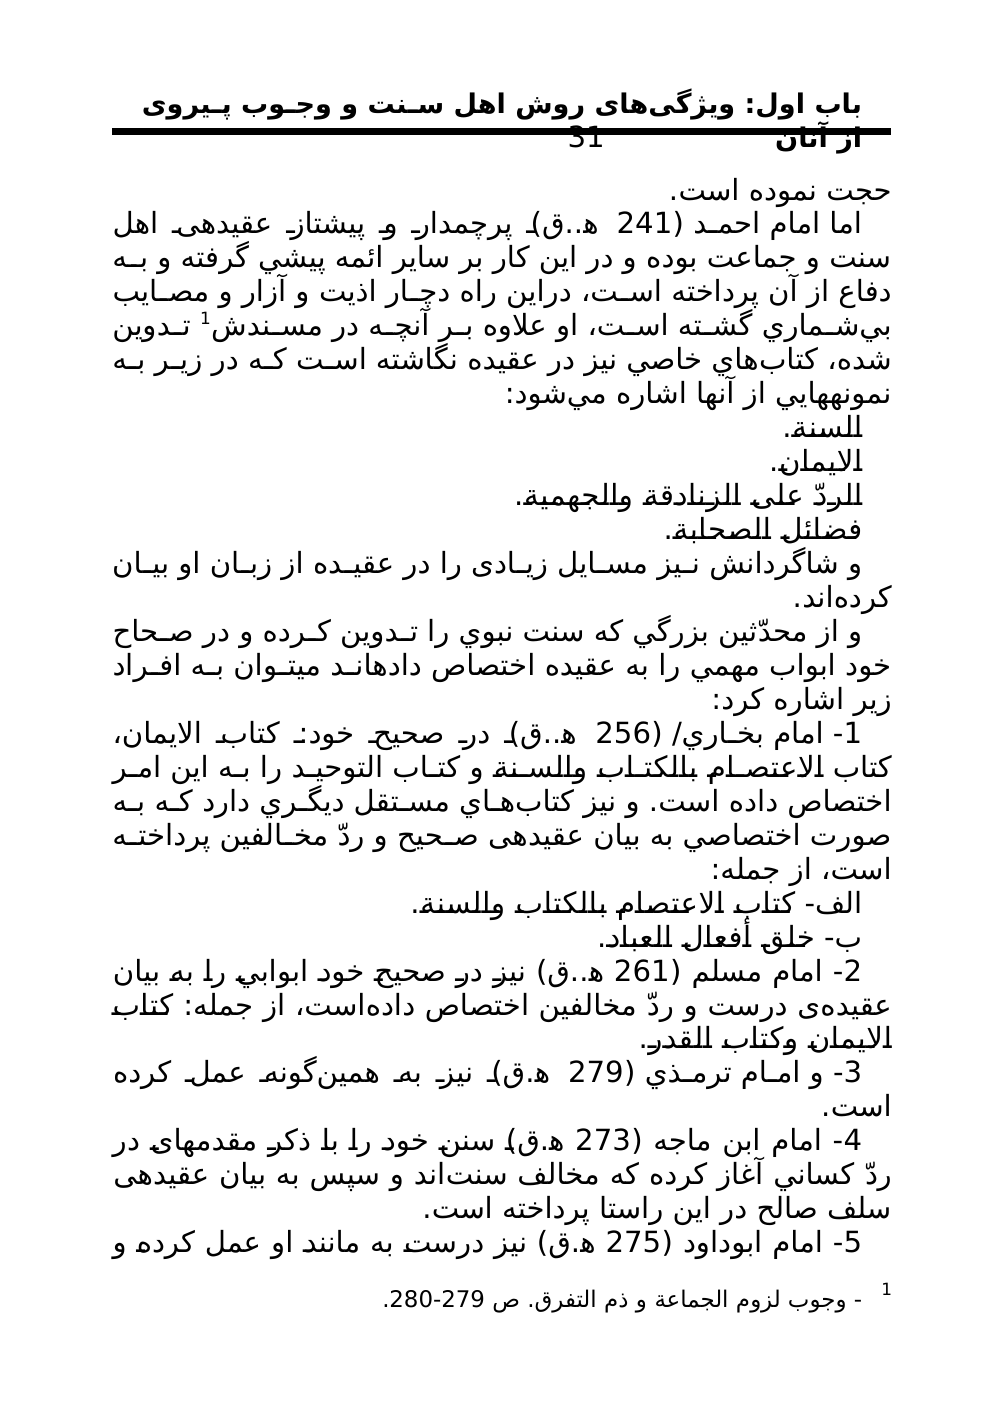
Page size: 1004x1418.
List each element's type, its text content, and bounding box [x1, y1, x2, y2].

text 4-‏ امام ابن ماجه (273 ﻫ.ق) سنن خود را با ذكر مقدمه‏ای در ردّ كساني آغاز كرده كه مخالف سنت‌اند و سپس به بيان عقيده‏ی سلف صالح در اين راستا پرداخته است. [112, 1124, 892, 1226]
text 1- ‏امام بخاري/ (256 ﻫ..ق) در صحيح خود: كتاب الايمان، كتاب الاعتصام بالكتاب والسنة و كتاب التوحيد را به اين ‏امر اختصاص داده‌ است. و نيز كتاب‌هاي مستقل ديگري دارد كه به صورت اختصاصي به بيان عقيده‏ی صحيح و ردّ مخالفين پرداخته است، از جمله: [112, 716, 892, 886]
text السنة. [112, 411, 892, 444]
text الايمان. [112, 444, 892, 478]
text فضائل الصحابة. [112, 512, 892, 546]
text و شاگردانش نيز مسایل زيادی را در عقيده از زبان او بيان كرده‌اند. [112, 546, 892, 614]
text اما ‏امام احمد (241 ﻫ..ق) پرچمدار و پيشتاز عقيده‏ی اهل سنت و جماعت بوده و در اين كار بر ساير ائمه پيشي گرفته و به دفاع از آن پرداخته است، دراين راه دچار اذيت و آزار و مصايب بي‌شماري گشته است، او علاوه بر آنچه در مسندش تدوين شده، كتاب‌هاي خاصي نيز در عقيده نگاشته است كه در زير به نمونه‏هايي از آنها اشاره مي‌شود: [112, 207, 892, 411]
text و از محدّثين بزرگي كه سنت نبوي را تدوين كرده و در صحاح خود ابواب مهمي را به عقيده اختصاص داده‏اند مي‏توان به افراد زير اشاره کرد: [112, 614, 892, 716]
text 2-‏ امام مسلم (261 ﻫ..ق) نيز در صحيح خود ابوابي را به بيان عقيده‌ی درست و ردّ مخالفين اختصاص داده‌است، از جمله: كتاب الايمان وكتاب القدر. [112, 954, 892, 1056]
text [112, 173, 892, 207]
text ب- خلق أفعال العباد. [112, 920, 892, 954]
text الردّ على الزنادقة والجهمية. [112, 478, 892, 512]
text الف- كتاب الاعتصام بالكتاب والسنة. [112, 886, 892, 920]
text 3- و ‏امام ترمذي (279 ﻫ.ق) نيز به همين‌گونه عمل كرده است. [112, 1056, 892, 1124]
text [112, 1226, 892, 1259]
